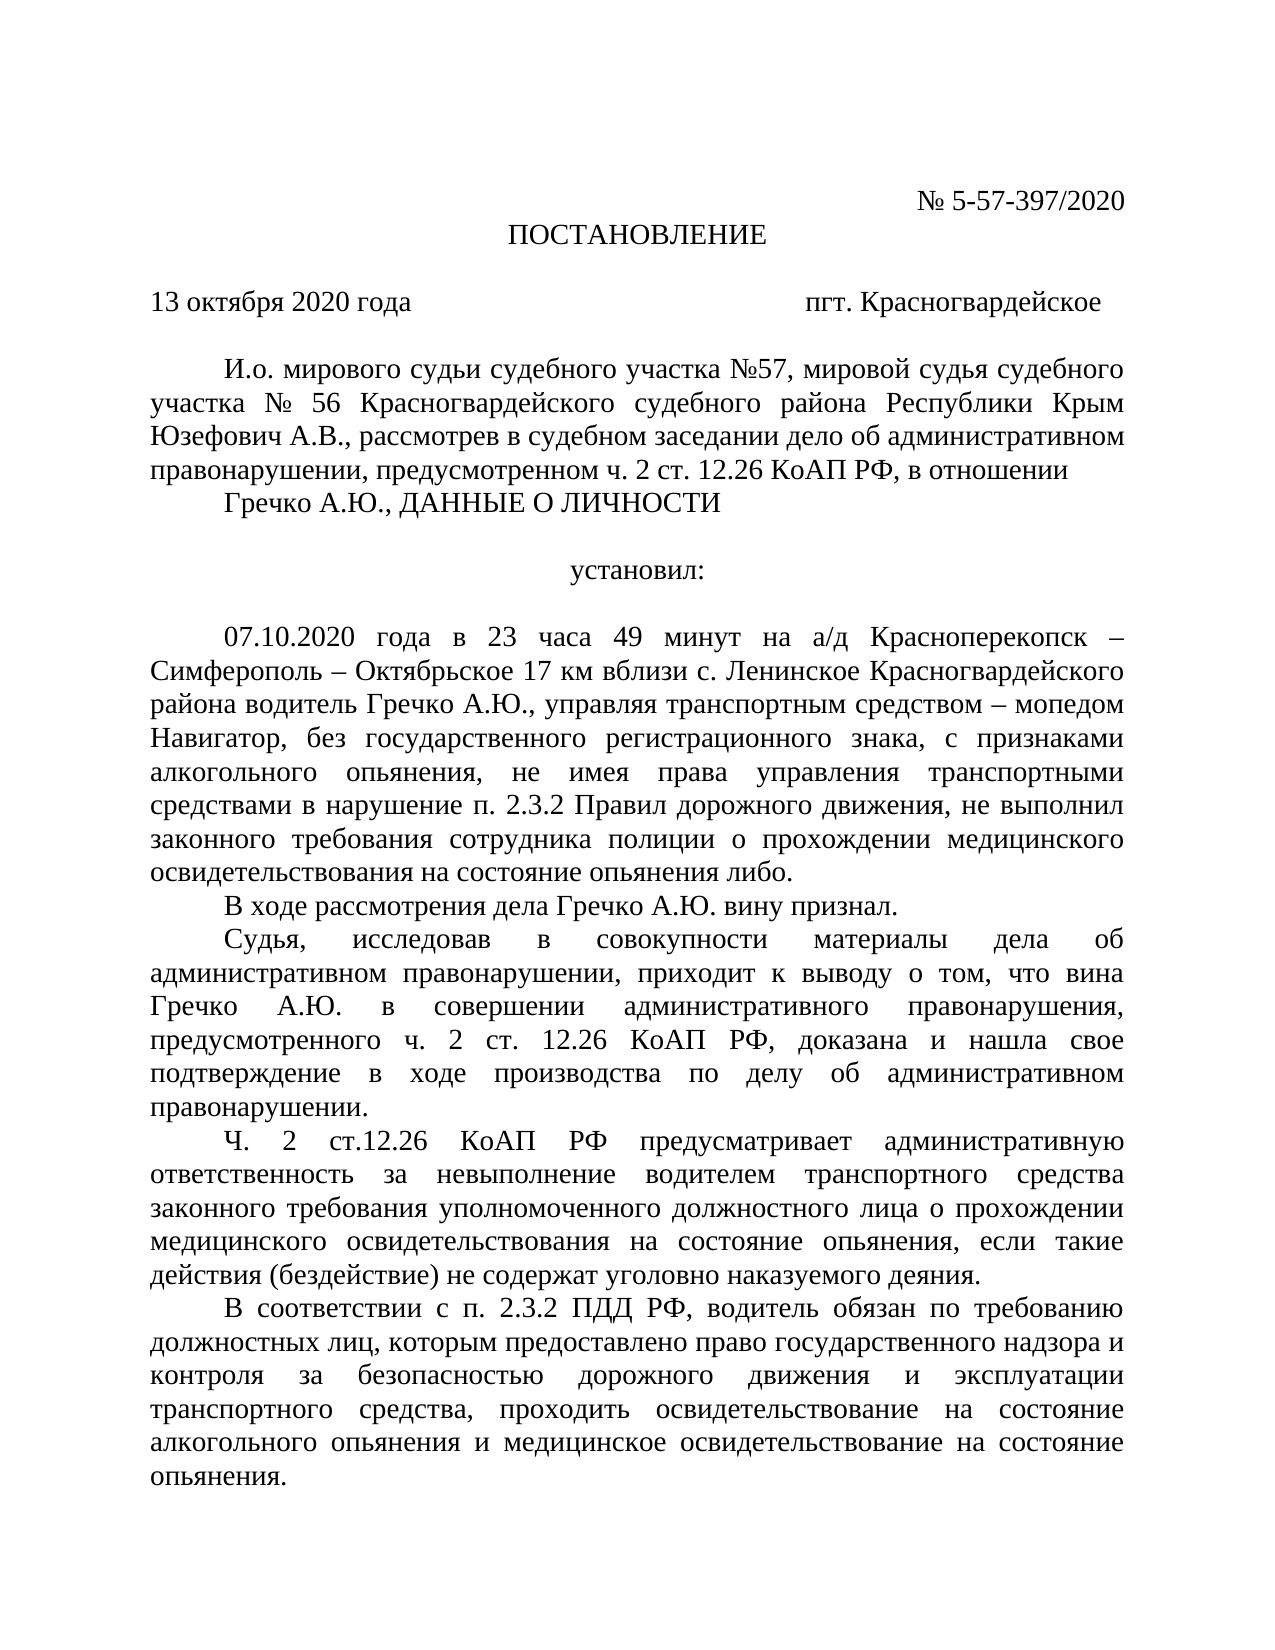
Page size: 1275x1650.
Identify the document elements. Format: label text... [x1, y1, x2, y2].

text В ходе рассмотрения дела Гречко А.Ю. вину признал. [150, 888, 1125, 921]
text И.о. мирового судьи судебного участка №57, мировой судья судебного участка № 56 Красногвардейского судебного района Республики Крым Юзефович А.В., рассмотрев в судебном заседании дело об административном правонарушении, предусмотренном ч. 2 ст. 12.26 КоАП РФ, в отношении [150, 351, 1125, 485]
text № 5-57-397/2020 [150, 183, 1125, 217]
text 07.10.2020 года в 23 часа 49 минут на а/д Красноперекопск – Симферополь – Октябрьское 17 км вблизи с. Ленинское Красногвардейского района водитель Гречко А.Ю., управляя транспортным средством – мопедом Навигатор, без государственного регистрационного знака, с признаками алкогольного опьянения, не имея права управления транспортными средствами в нарушение п. 2.3.2 Правил дорожного движения, не выполнил законного требования сотрудника полиции о прохождении медицинского освидетельствования на состояние опьянения либо. [150, 619, 1125, 888]
text Судья, исследовав в совокупности материалы дела об административном правонарушении, приходит к выводу о том, что вина Гречко А.Ю. в совершении административного правонарушения, предусмотренного ч. 2 ст. 12.26 КоАП РФ, доказана и нашла свое подтверждение в ходе производства по делу об административном правонарушении. [150, 921, 1125, 1123]
text Ч. 2 ст.12.26 КоАП РФ предусматривает административную ответственность за невыполнение водителем транспортного средства законного требования уполномоченного должностного лица о прохождении медицинского освидетельствования на состояние опьянения, если такие действия (бездействие) не содержат уголовно наказуемого деяния. [150, 1123, 1125, 1290]
text ПОСТАНОВЛЕНИЕ [150, 217, 1125, 251]
text Гречко А.Ю., ДАННЫЕ О ЛИЧНОСТИ [150, 485, 1125, 519]
text 13 октября 2020 года пгт. Красногвардейское [150, 284, 1125, 318]
text установил: [150, 552, 1125, 586]
text В соответствии с п. 2.3.2 ПДД РФ, водитель обязан по требованию должностных лиц, которым предоставлено право государственного надзора и контроля за безопасностью дорожного движения и эксплуатации транспортного средства, проходить освидетельствование на состояние алкогольного опьянения и медицинское освидетельствование на состояние опьянения. [150, 1290, 1125, 1492]
